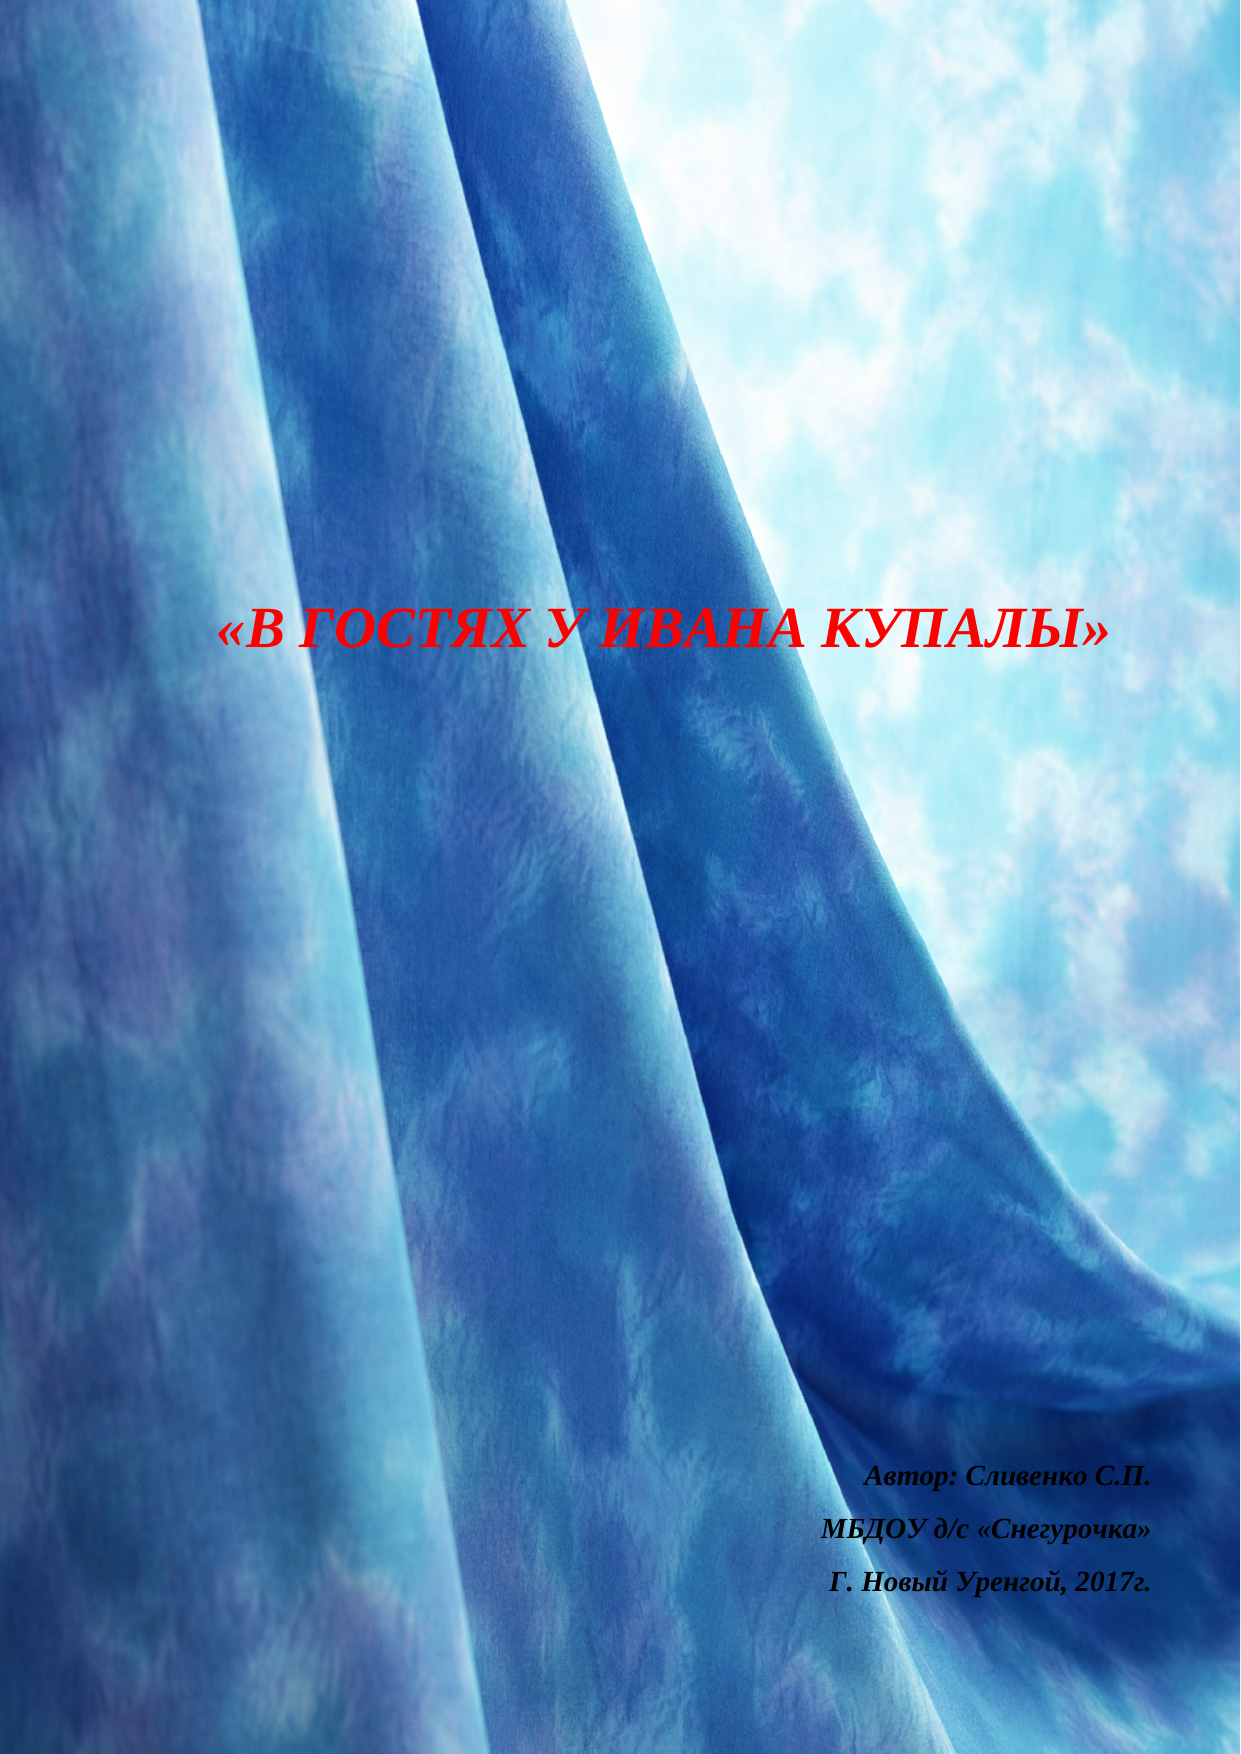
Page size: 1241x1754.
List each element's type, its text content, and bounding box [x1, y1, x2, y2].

text «В ГОСТЯХ У ИВАНА КУПАЛЫ» [177, 593, 1152, 661]
text МБДОУ д/с «Снегурочка» [177, 1511, 1152, 1544]
picture [0, 0, 1241, 1754]
text Г. Новый Уренгой, 2017г. [177, 1564, 1152, 1597]
text Автор: Сливенко С.П. [177, 1458, 1152, 1492]
